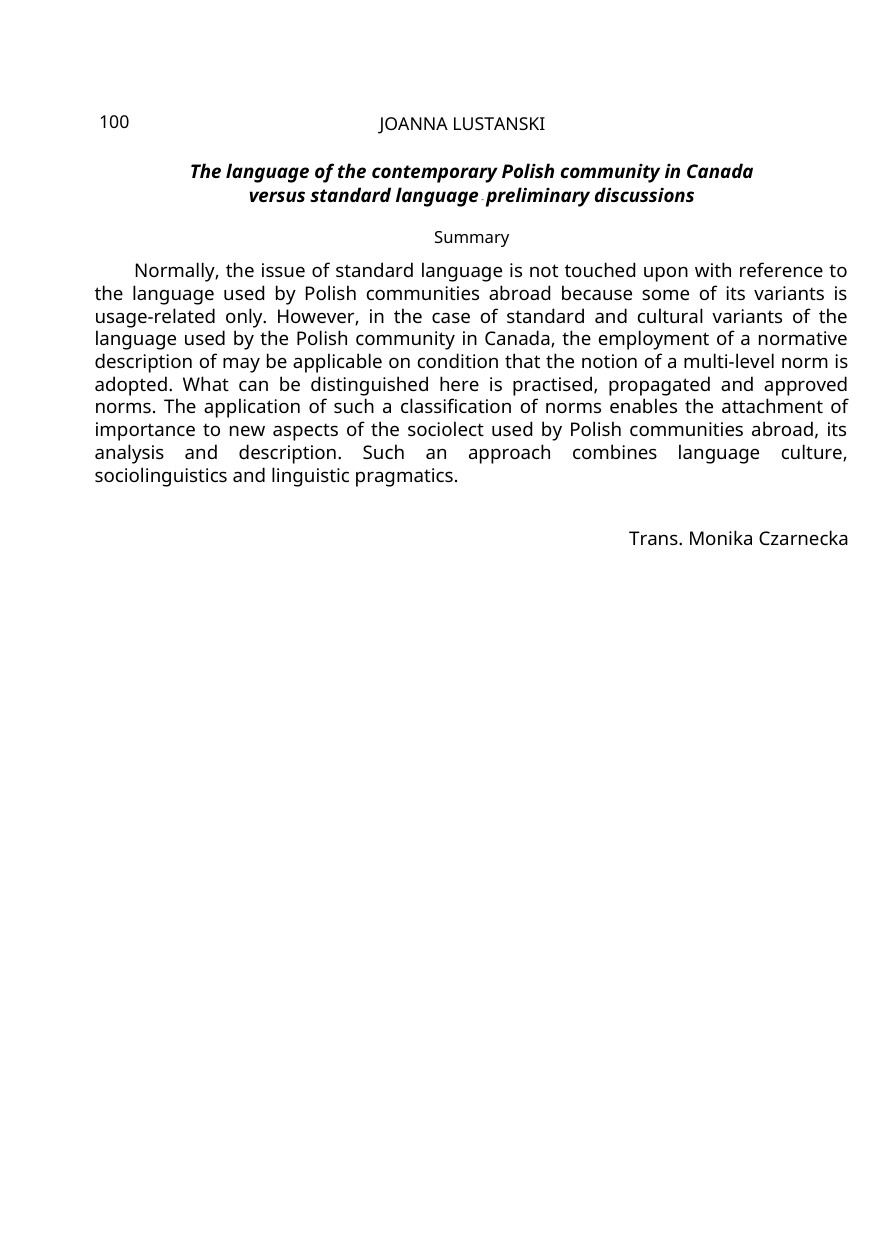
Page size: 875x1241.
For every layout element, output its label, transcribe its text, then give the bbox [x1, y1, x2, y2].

text JOANNA LUSTANSKI [379, 116, 546, 134]
text Normally, the issue of standard language is not touched upon with reference to the language used by Polish communities abroad because some of its variants is usage-related only. However, in the case of standard and cultural variants of the language used by the Polish community in Canada, the employment of a normative description of may be applicable on condition that the notion of a multi-level norm is adopted. What can be distinguished here is practised, propagated and approved norms. The application of such a classification of norms enables the attachment of importance to new aspects of the sociolect used by Polish communities abroad, its analysis and description. Such an approach combines language culture, sociolinguistics and linguistic pragmatics. [94, 259, 849, 487]
text The language of the contemporary Polish community in Canada versus standard language - preliminary discussions [94, 161, 849, 207]
text 100 [99, 114, 129, 132]
text Trans. Monika Czarnecka [94, 531, 849, 549]
text Summary [94, 231, 849, 247]
